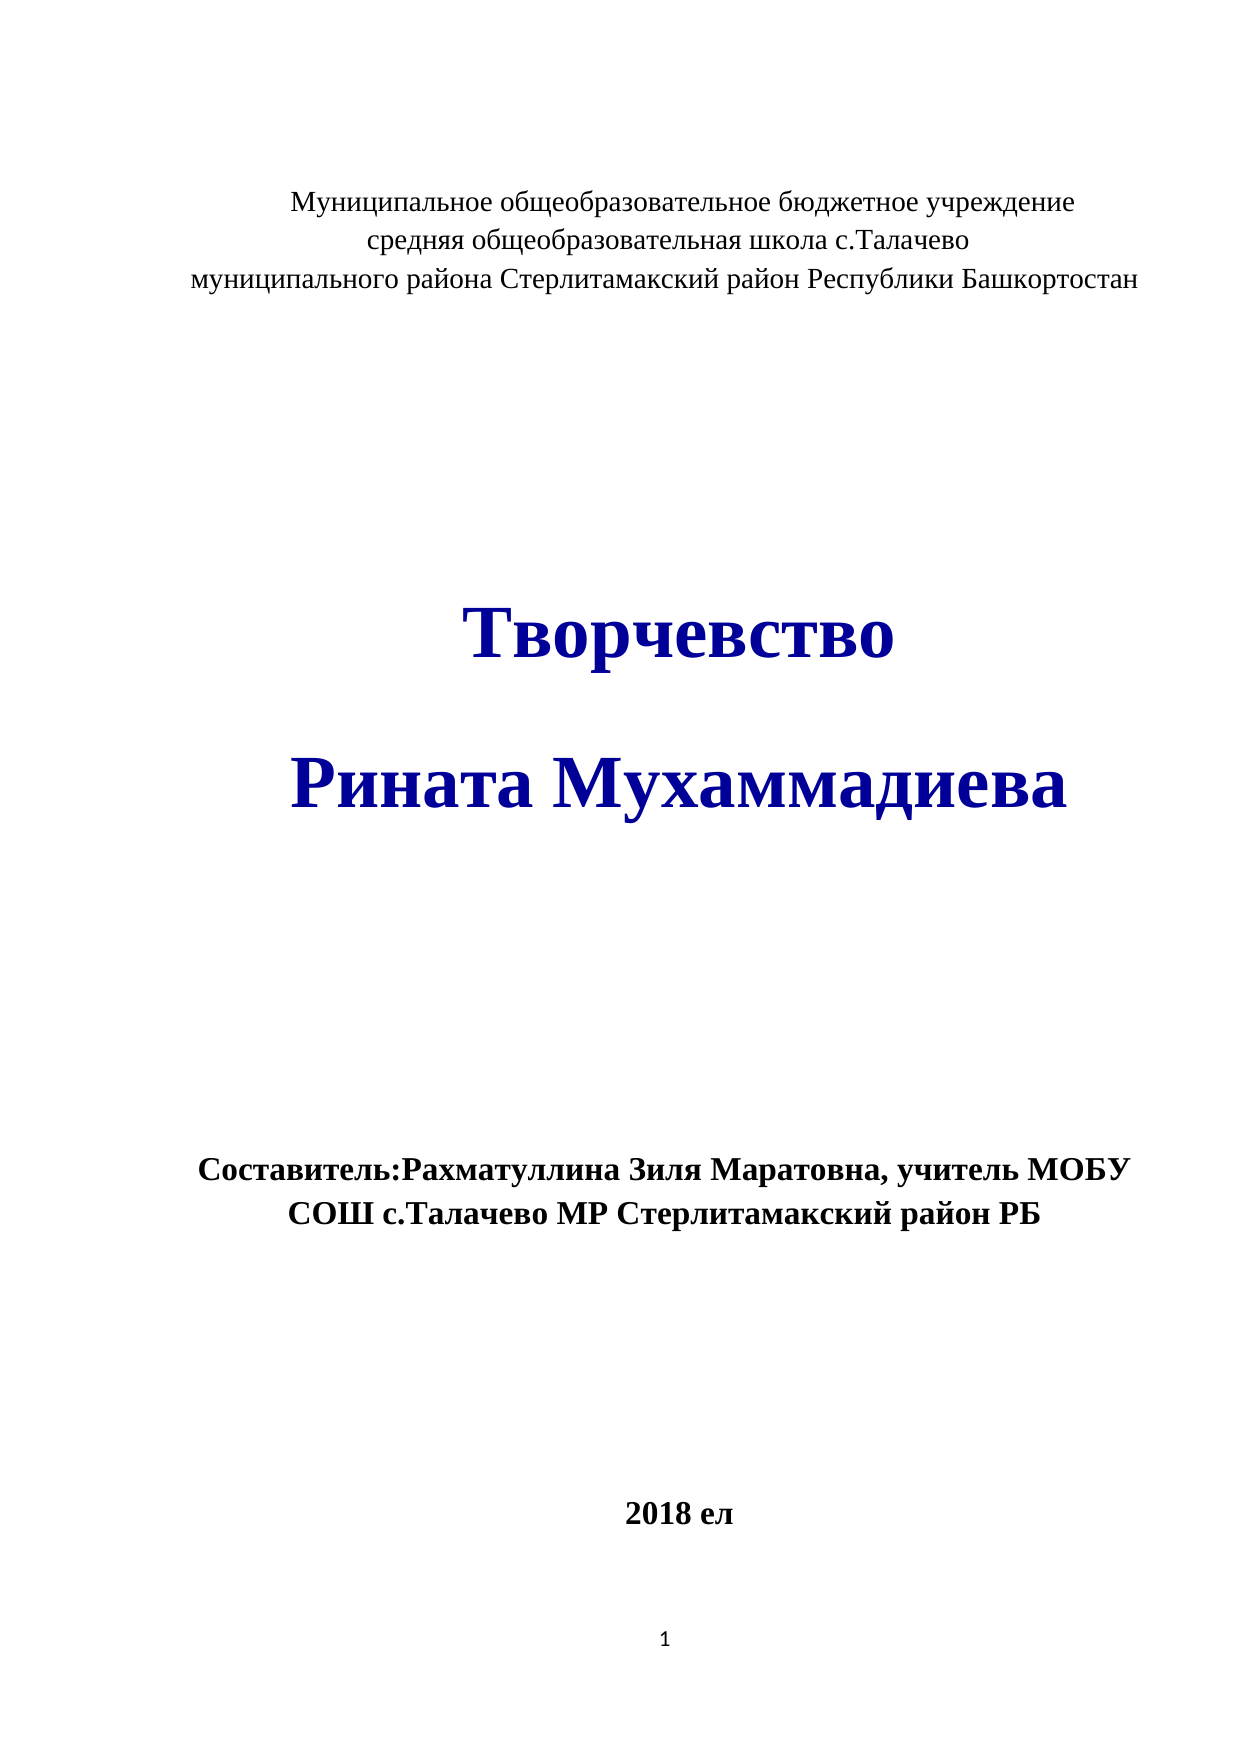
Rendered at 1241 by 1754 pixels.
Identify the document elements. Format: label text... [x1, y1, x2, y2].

text Муниципальное общеобразовательное бюджетное учреждение [177, 184, 1152, 217]
text муниципального района Стерлитамакский район Республики Башкортостан [177, 261, 1152, 294]
text средняя общеобразовательная школа с.Талачево [177, 222, 1152, 256]
text 2018 ел [177, 1493, 1181, 1532]
text Творчевство [177, 587, 1181, 674]
text Составитель:Рахматуллина Зиля Маратовна, учитель МОБУ СОШ с.Талачево МР Стерлитамакский район РБ [177, 1149, 1152, 1232]
text Рината Мухаммадиева [177, 738, 1181, 824]
